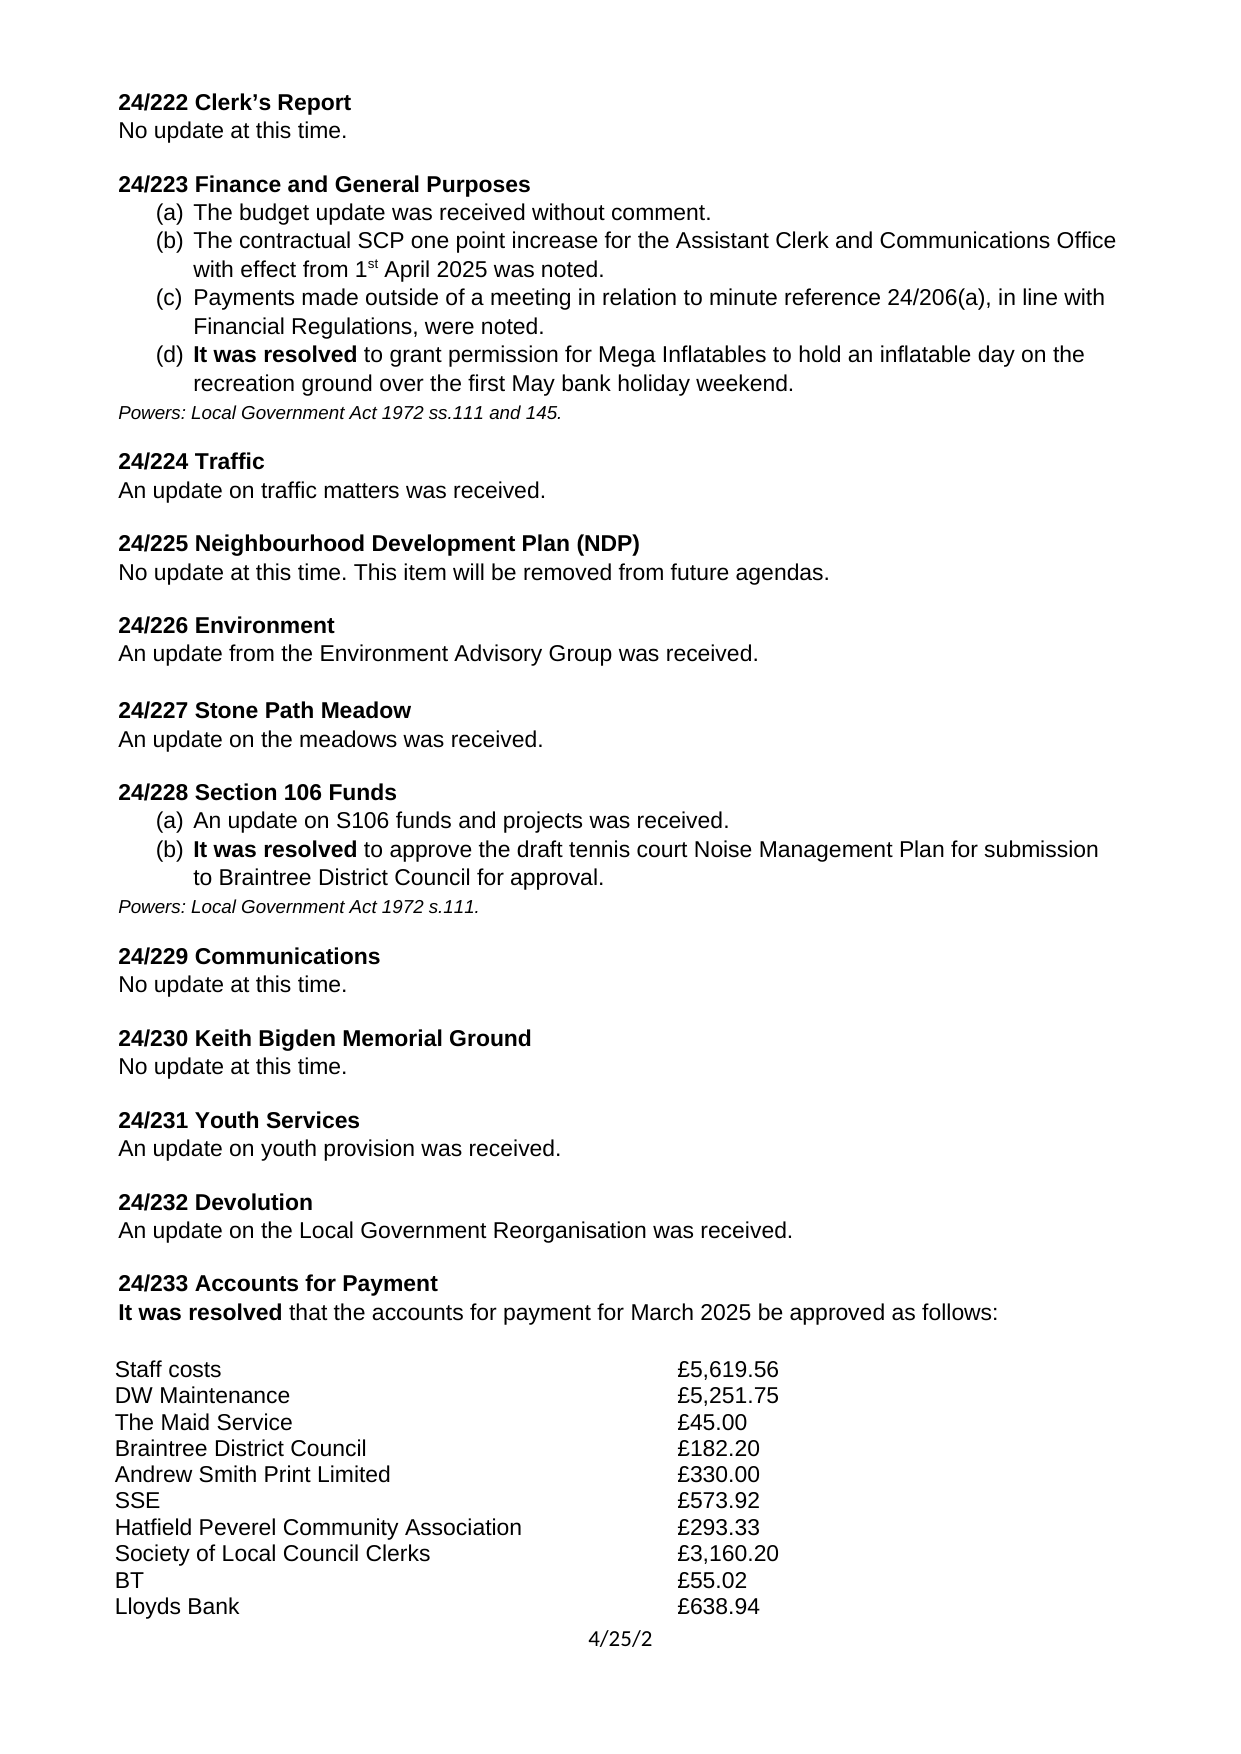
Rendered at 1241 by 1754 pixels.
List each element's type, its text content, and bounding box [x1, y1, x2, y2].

table_cell £638.94 [666, 1593, 1135, 1619]
text An update on the meadows was received. [118, 726, 1122, 752]
table_cell £5,251.75 [666, 1382, 1135, 1408]
subtitle 24/229 Communications [118, 943, 1122, 969]
list It was resolved to approve the draft tennis court Noise Management Plan for submission to Braintree District Council for approval. [156, 836, 1122, 891]
table_header Staff costs [103, 1356, 666, 1382]
subtitle 24/222 Clerk’s Report [118, 89, 1122, 115]
table_header £5,619.56 [666, 1356, 1135, 1382]
text An update on traffic matters was received. [118, 477, 1122, 503]
list An update on S106 funds and projects was received. [156, 807, 1122, 834]
text 24/227 Stone Path Meadow [118, 697, 1122, 723]
table_cell Braintree District Council [103, 1435, 666, 1461]
text An update from the Environment Advisory Group was received. [118, 640, 1122, 667]
table_cell Hatfield Peverel Community Association [103, 1514, 666, 1540]
subtitle 24/223 Finance and General Purposes [118, 171, 1122, 197]
list The budget update was received without comment. [156, 199, 1122, 225]
table_cell £293.33 [666, 1514, 1135, 1540]
text It was resolved that the accounts for payment for March 2025 be approved as follows: [118, 1299, 1122, 1325]
text An update on youth provision was received. [118, 1135, 1122, 1161]
text No update at this time. [118, 1053, 1122, 1079]
list It was resolved to grant permission for Mega Inflatables to hold an inflatable day on the recreation ground over the first May bank holiday weekend. [156, 341, 1122, 396]
text No update at this time. [118, 117, 1122, 143]
subtitle 24/230 Keith Bigden Memorial Ground [118, 1025, 1122, 1051]
table_cell The Maid Service [103, 1409, 666, 1435]
table_cell £3,160.20 [666, 1540, 1135, 1567]
table_cell BT [103, 1567, 666, 1593]
text Powers: Local Government Act 1972 s.111. [118, 893, 1122, 918]
table_cell £330.00 [666, 1461, 1135, 1487]
table_cell Andrew Smith Print Limited [103, 1461, 666, 1487]
table_cell Society of Local Council Clerks [103, 1540, 666, 1567]
subtitle 24/232 Devolution [118, 1188, 1122, 1215]
text Powers: Local Government Act 1972 ss.111 and 145. [118, 398, 1122, 423]
table_cell £45.00 [666, 1409, 1135, 1435]
table_cell £573.92 [666, 1488, 1135, 1514]
subtitle 24/228 Section 106 Funds [118, 779, 1122, 805]
list The contractual SCP one point increase for the Assistant Clerk and Communications Office with effect from 1st April 2025 was noted. [156, 227, 1122, 282]
text An update on the Local Government Reorganisation was received. [118, 1217, 1122, 1243]
subtitle 24/225 Neighbourhood Development Plan (NDP) [118, 530, 1122, 556]
table_cell £55.02 [666, 1567, 1135, 1593]
table_cell £182.20 [666, 1435, 1135, 1461]
list Payments made outside of a meeting in relation to minute reference 24/206(a), in line with Financial Regulations, were noted. [156, 284, 1122, 339]
subtitle 24/233 Accounts for Payment [118, 1270, 1122, 1297]
text No update at this time. [118, 971, 1122, 998]
subtitle 24/231 Youth Services [118, 1107, 1122, 1133]
subtitle 24/226 Environment [118, 612, 1122, 638]
table_cell SSE [103, 1488, 666, 1514]
subtitle 24/224 Traffic [118, 448, 1122, 474]
text No update at this time. This item will be removed from future agendas. [118, 558, 1122, 585]
table_cell DW Maintenance [103, 1382, 666, 1408]
table_cell Lloyds Bank [103, 1593, 666, 1619]
